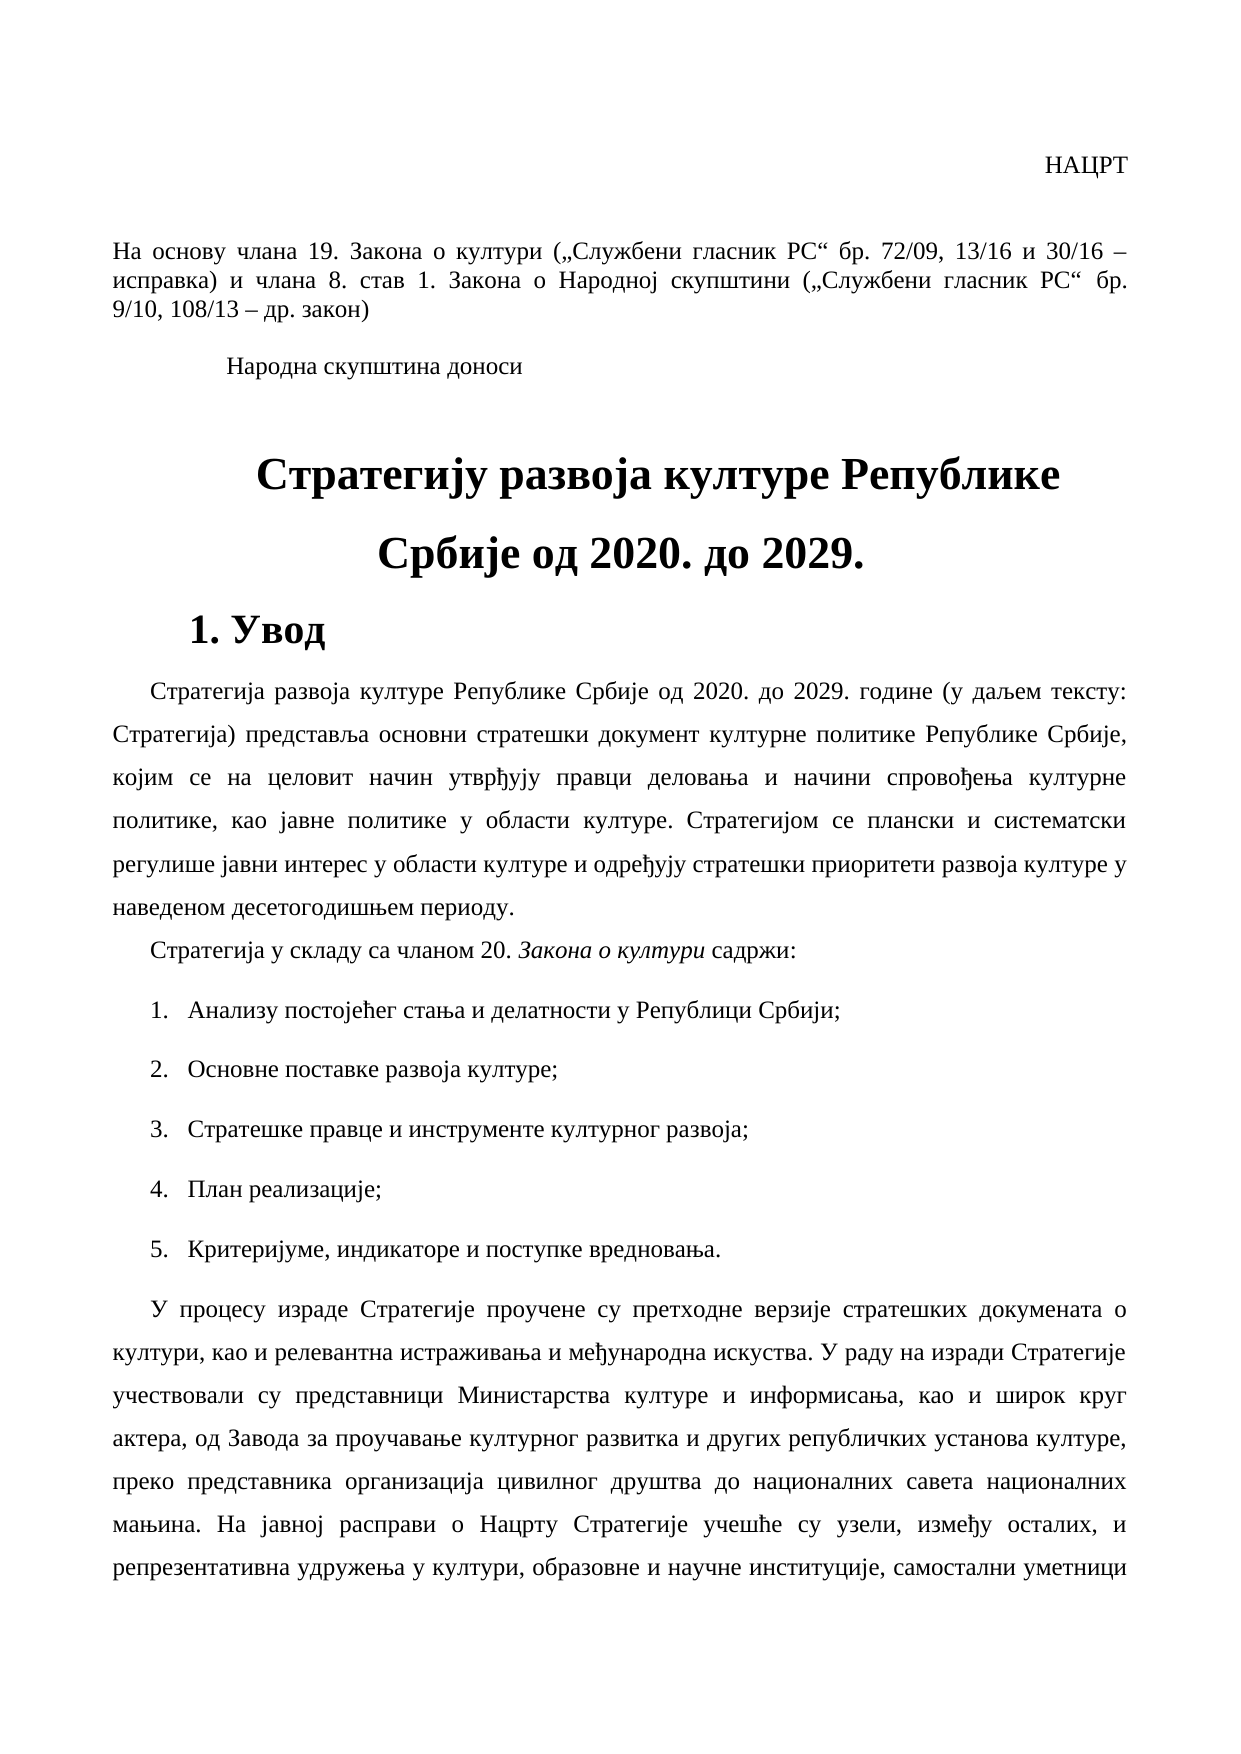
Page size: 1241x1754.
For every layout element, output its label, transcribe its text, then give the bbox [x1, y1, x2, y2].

text На основу члана 19. Закона о култури („Службени гласник РС“ бр. 72/09, 13/16 и 30/16 – исправка) и члана 8. став 1. Закона о Народној скупштини („Службени гласник РС“ бр. 9/10, 108/13 ‒ др. закон) [112, 236, 1128, 322]
text НАЦРТ [112, 150, 1128, 179]
text Стратегија у складу са чланом 20. Закона о култури садржи: [112, 935, 1128, 964]
list Стратешке правце и инструменте културног развоја; [150, 1114, 1128, 1143]
list Анализу постојећег стања и делатности у Републици Србији; [150, 995, 1128, 1023]
text Стратегију развоја културе Републике Србије од 2020. до 2029. [113, 446, 1128, 578]
text Народна скупштина доноси [113, 351, 1128, 380]
text 1. Увод [113, 604, 1128, 652]
list Критеријуме, индикаторе и поступке вредновања. [150, 1234, 1128, 1263]
list Основне поставке развоја културе; [150, 1054, 1128, 1083]
text Стратегија развоја културе Републике Србије од 2020. до 2029. године (у даљем тексту: Стратегија) представља основни стратешки документ културне политике Републике Србије, којим се на целовит начин утврђују правци деловања и начини спровођења културне политике, као јавне политике у области културе. Стратегијом се плански и систематски регулише јавни интерес у области културе и одређују стратешки приоритети развоја културе у наведеном десетогодишњем периоду. [112, 676, 1128, 921]
list План реализације; [150, 1174, 1128, 1203]
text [112, 1294, 1128, 1581]
